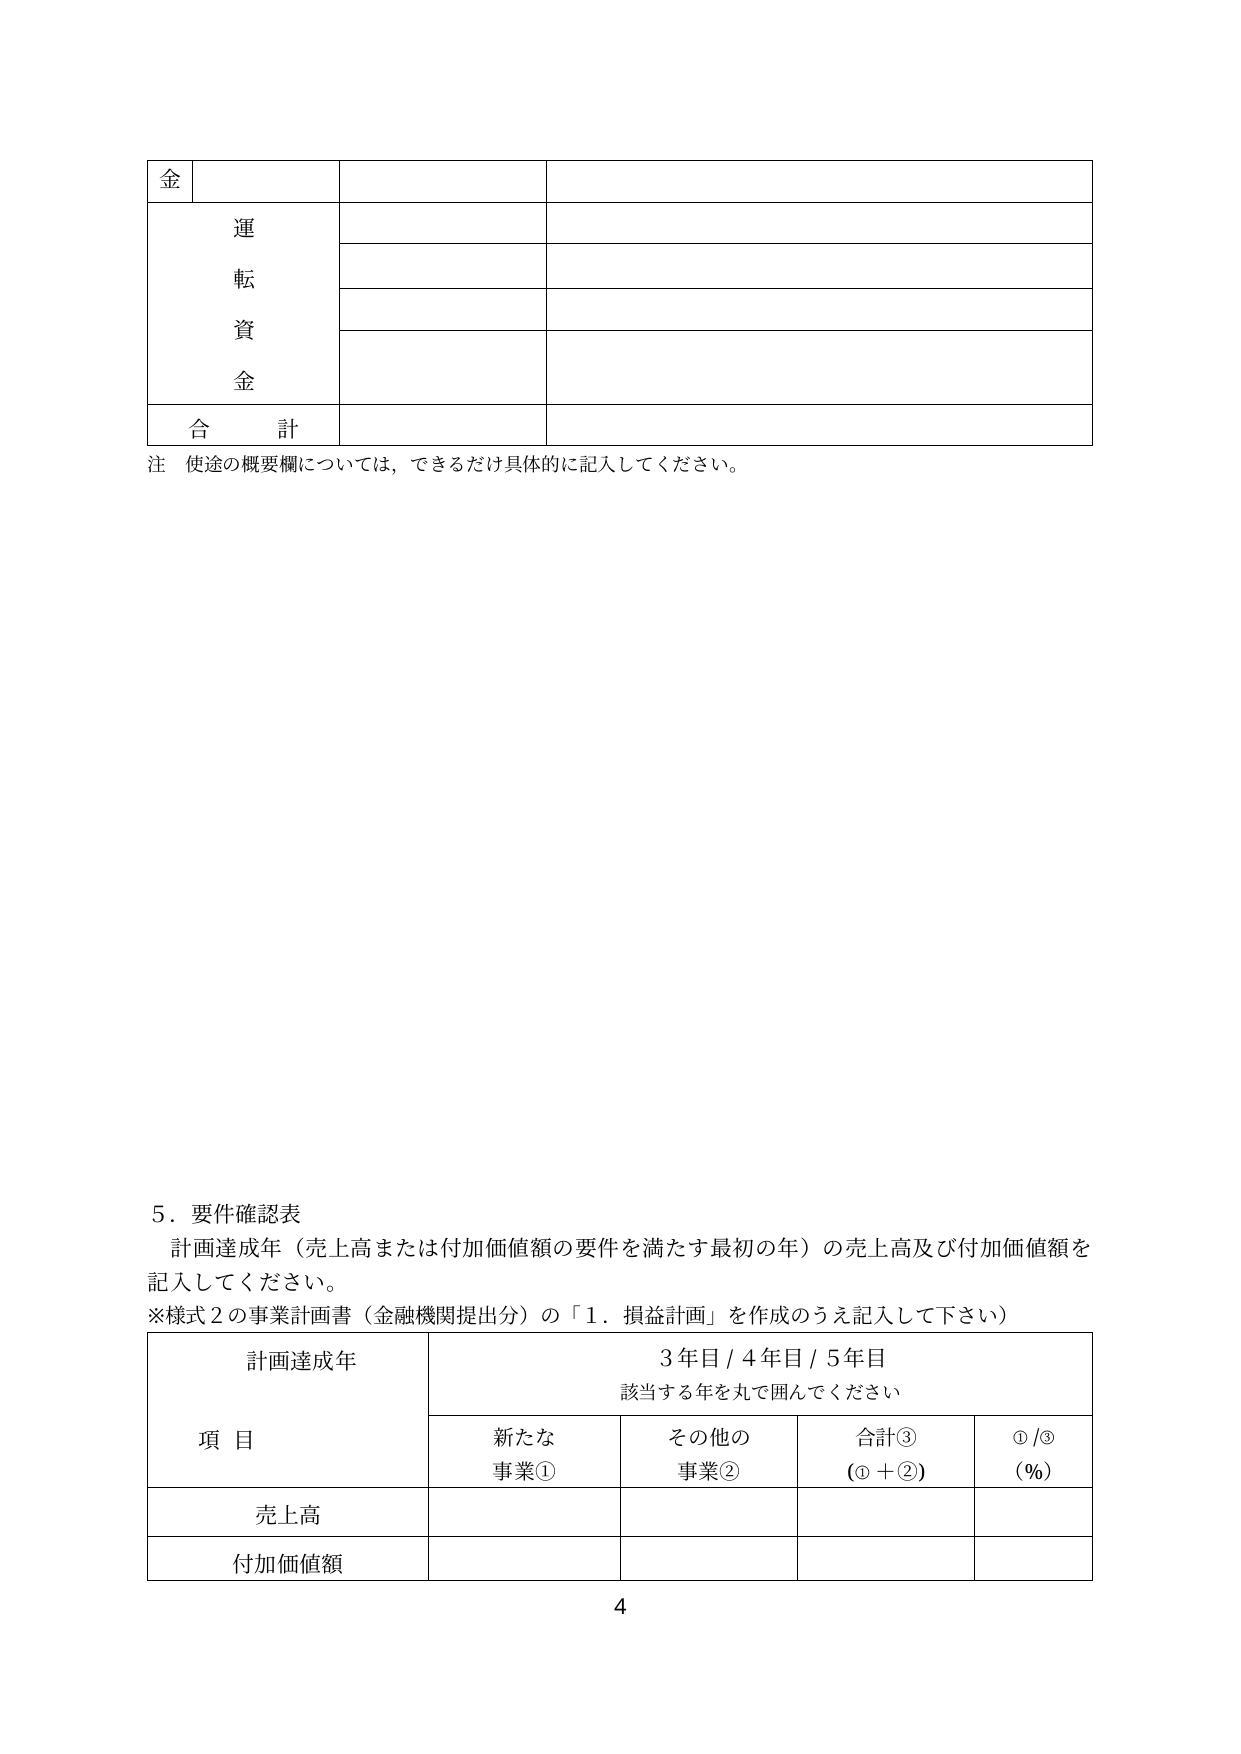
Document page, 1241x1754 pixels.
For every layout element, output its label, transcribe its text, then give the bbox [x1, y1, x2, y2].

table_header ３年目 / ４年目 / ５年目 該当する年を丸で囲んでください [429, 1333, 1092, 1415]
table_cell [340, 161, 546, 202]
table_cell 運 転 資 金 [148, 203, 339, 403]
table_cell [547, 203, 1092, 243]
table_cell [340, 203, 546, 243]
table_header 計画達成年 項 目 [148, 1333, 428, 1487]
table_cell 合 計 [148, 405, 339, 445]
table_cell [547, 244, 1092, 288]
text 計画達成年（売上高または付加価値額の要件を満たす最初の年）の売上高及び付加価値額を記入してください。 [148, 1230, 1092, 1298]
table_cell [798, 1488, 974, 1536]
table_cell 合計 (＋) [798, 1416, 974, 1487]
text ※様式２の事業計画書（金融機関提出分）の「１．損益計画」を作成のうえ記入して下さい） [148, 1298, 1092, 1332]
table_cell [798, 1537, 974, 1579]
table_cell [547, 331, 1092, 403]
table_cell [547, 289, 1092, 330]
table_cell [340, 289, 546, 330]
table_cell ①/ （%） [975, 1416, 1092, 1487]
table_cell [429, 1537, 620, 1579]
table_cell [547, 405, 1092, 445]
table_cell [975, 1488, 1092, 1536]
table_cell [547, 161, 1092, 202]
table_cell [340, 331, 546, 403]
table_cell その他の 事業② [621, 1416, 797, 1487]
table_cell [429, 1488, 620, 1536]
table_cell [340, 405, 546, 445]
table_cell 新たな 事業① [429, 1416, 620, 1487]
table_cell [621, 1488, 797, 1536]
table_cell 売上高 [148, 1488, 428, 1536]
table_cell [975, 1537, 1092, 1579]
table_cell [621, 1537, 797, 1579]
table_cell 付加価値額 [148, 1537, 428, 1579]
text 注 使途の概要欄については，できるだけ具体的に記入してください。 [148, 446, 1092, 481]
table_cell [340, 244, 546, 288]
text ５．要件確認表 [148, 1196, 1092, 1230]
